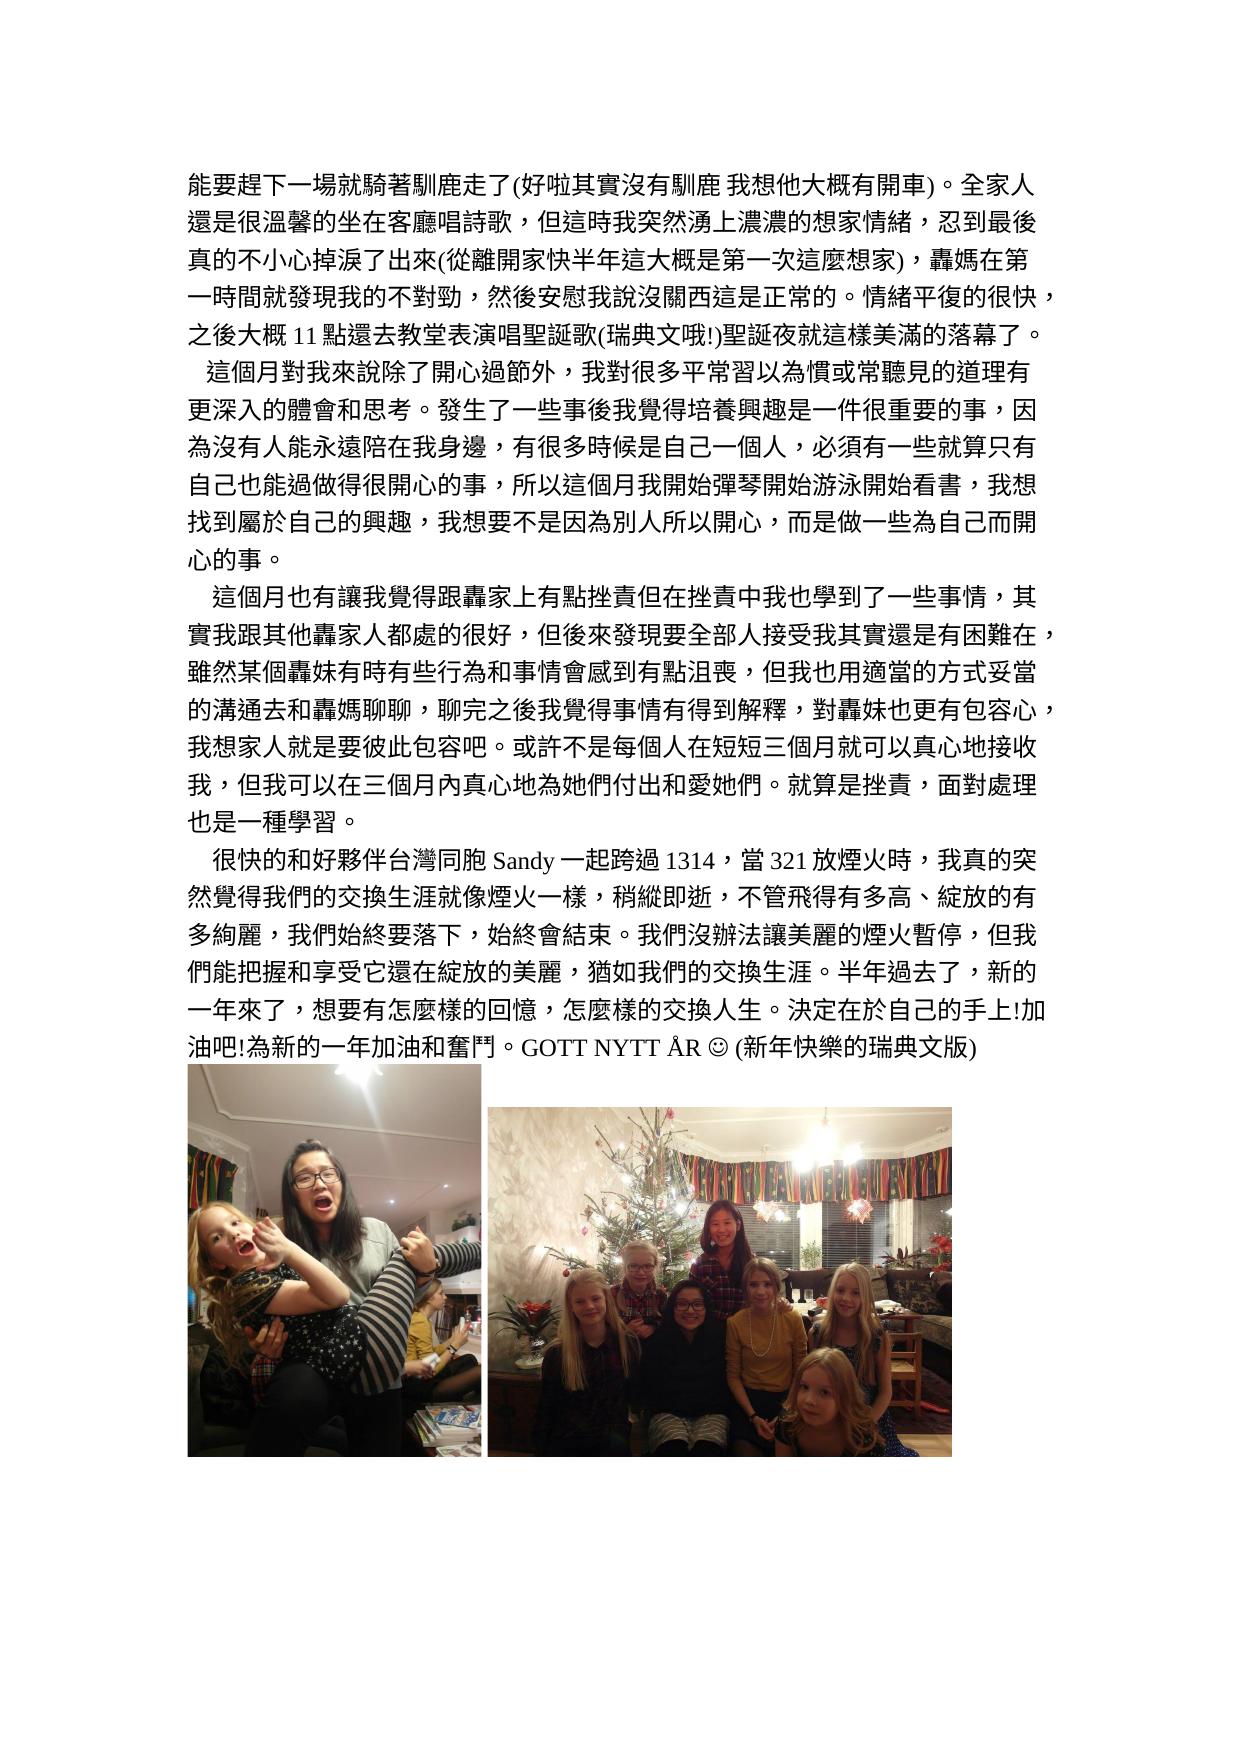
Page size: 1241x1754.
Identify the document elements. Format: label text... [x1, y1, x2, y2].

picture [487, 1107, 952, 1457]
text 很快的和好夥伴台灣同胞Sandy一起跨過1314，當321放煙火時，我真的突然覺得我們的交換生涯就像煙火一樣，稍縱即逝，不管飛得有多高、綻放的有多絢麗，我們始終要落下，始終會結束。我們沒辦法讓美麗的煙火暫停，但我們能把握和享受它還在綻放的美麗，猶如我們的交換生涯。半年過去了，新的一年來了，想要有怎麼樣的回憶，怎麼樣的交換人生。決定在於自己的手上!加油吧!為新的一年加油和奮鬥。GOTT NYTT ÅR (新年快樂的瑞典文版) [187, 839, 1053, 1064]
picture [187, 1064, 482, 1457]
text 這個月也有讓我覺得跟轟家上有點挫責但在挫責中我也學到了一些事情，其實我跟其他轟家人都處的很好，但後來發現要全部人接受我其實還是有困難在，雖然某個轟妹有時有些行為和事情會感到有點沮喪，但我也用適當的方式妥當的溝通去和轟媽聊聊，聊完之後我覺得事情有得到解釋，對轟妹也更有包容心，我想家人就是要彼此包容吧。或許不是每個人在短短三個月就可以真心地接收我，但我可以在三個月內真心地為她們付出和愛她們。就算是挫責，面對處理也是一種學習。 [187, 577, 1053, 839]
text 這個月對我來說除了開心過節外，我對很多平常習以為慣或常聽見的道理有更深入的體會和思考。發生了一些事後我覺得培養興趣是一件很重要的事，因為沒有人能永遠陪在我身邊，有很多時候是自己一個人，必須有一些就算只有自己也能過做得很開心的事，所以這個月我開始彈琴開始游泳開始看書，我想找到屬於自己的興趣，我想要不是因為別人所以開心，而是做一些為自己而開心的事。 [187, 352, 1053, 577]
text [187, 164, 1053, 352]
